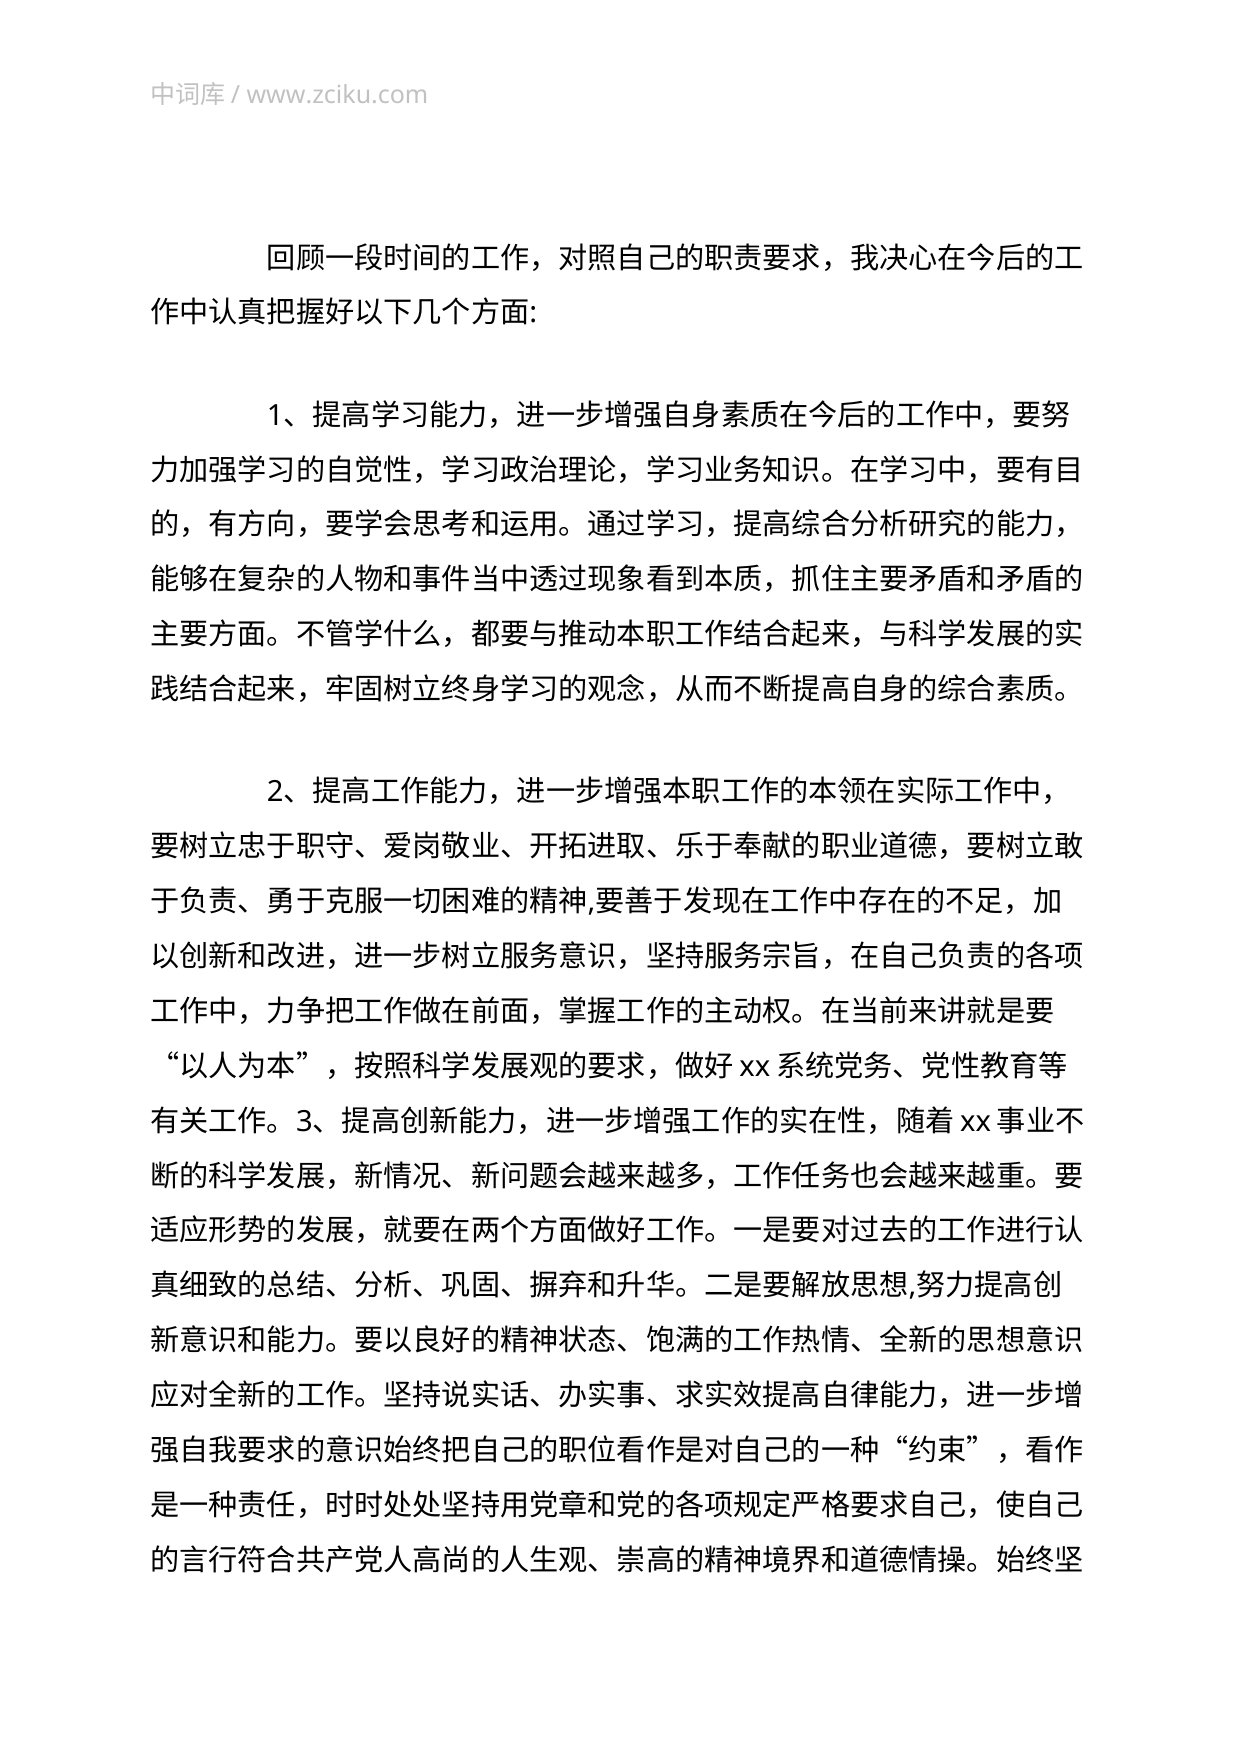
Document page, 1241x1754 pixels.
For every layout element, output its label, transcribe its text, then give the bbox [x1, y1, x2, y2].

text 1、提高学习能力，进一步增强自身素质在今后的工作中，要努力加强学习的自觉性，学习政治理论，学习业务知识。在学习中，要有目的，有方向，要学会思考和运用。通过学习，提高综合分析研究的能力，能够在复杂的人物和事件当中透过现象看到本质，抓住主要矛盾和矛盾的主要方面。不管学什么，都要与推动本职工作结合起来，与科学发展的实践结合起来，牢固树立终身学习的观念，从而不断提高自身的综合素质。 [150, 391, 1090, 708]
text 回顾一段时间的工作，对照自己的职责要求，我决心在今后的工作中认真把握好以下几个方面: [150, 234, 1090, 331]
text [150, 767, 1090, 1579]
